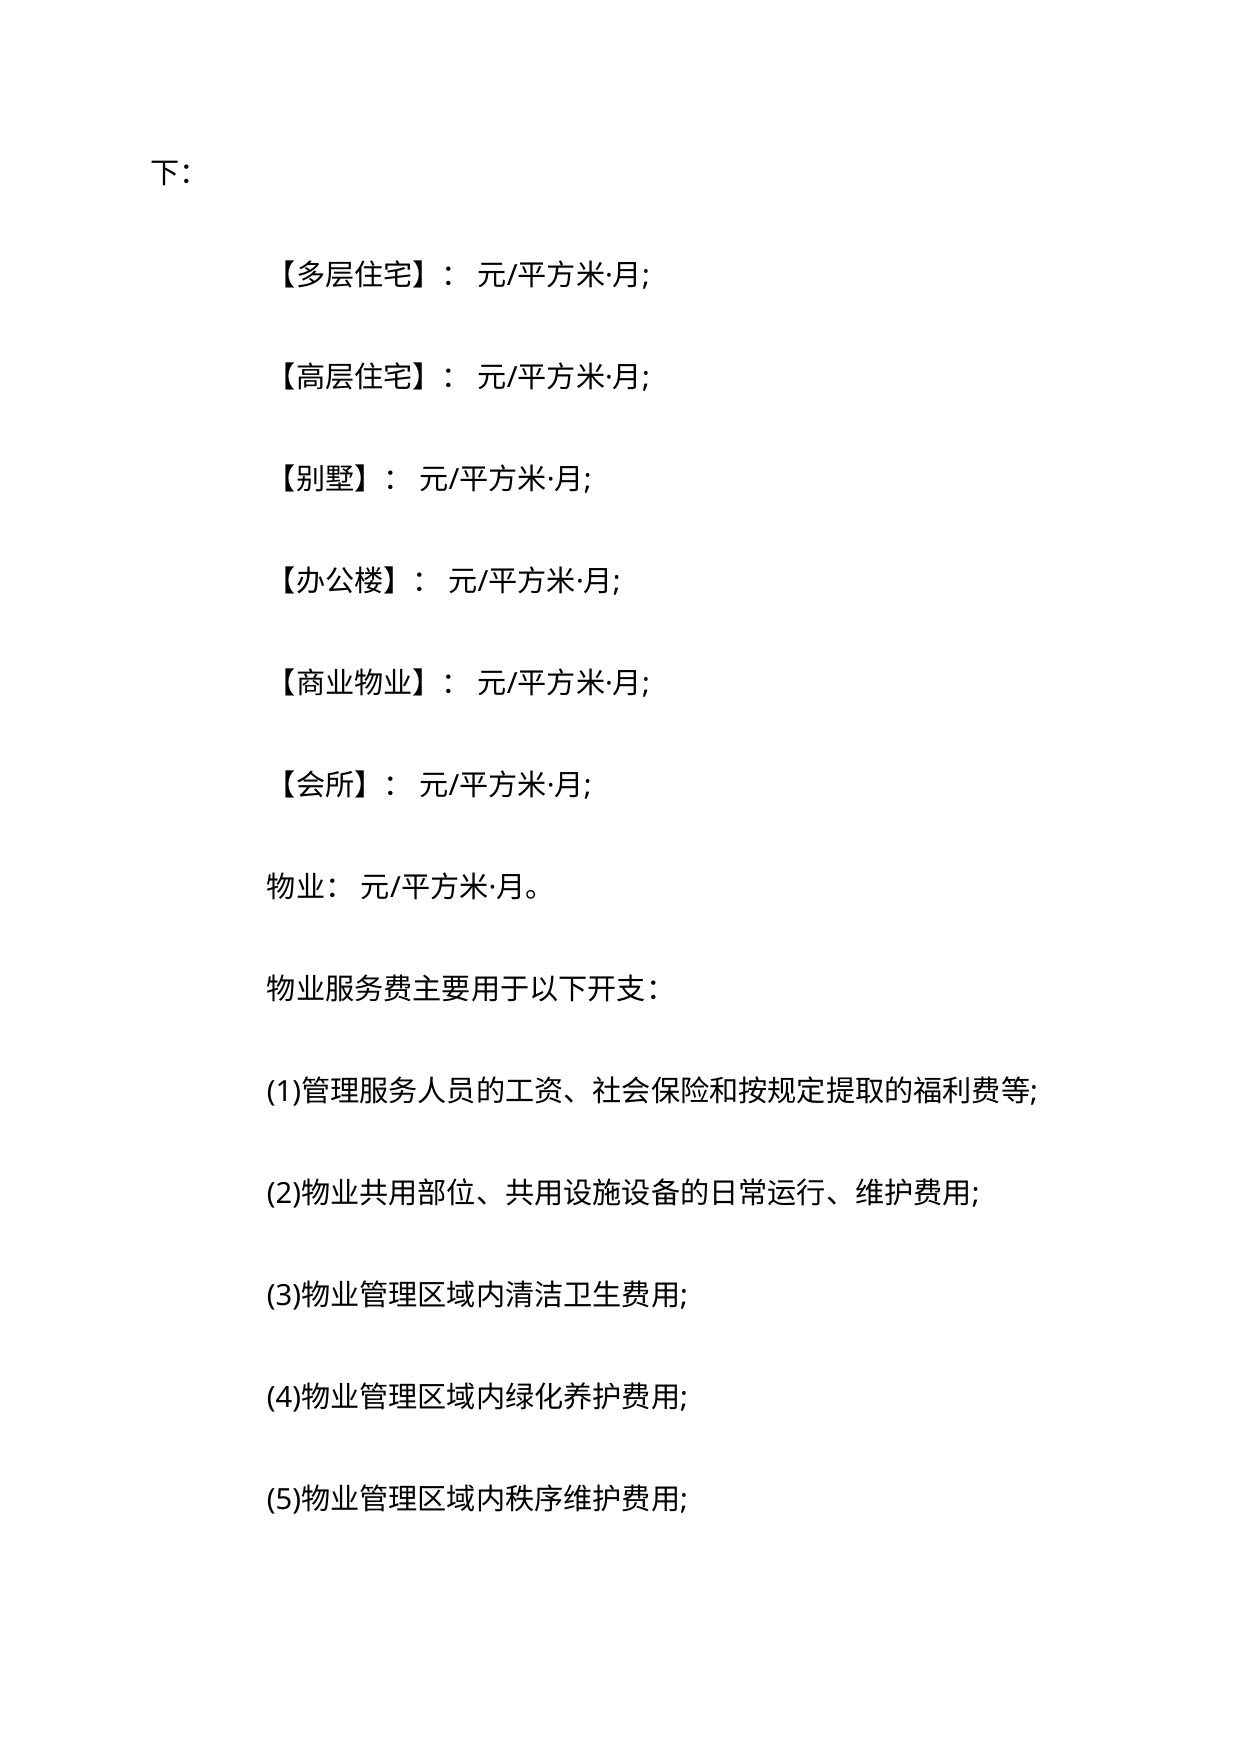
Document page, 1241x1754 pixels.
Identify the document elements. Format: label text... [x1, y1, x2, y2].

text 物业服务费主要用于以下开支： [150, 966, 1090, 1008]
text 【高层住宅】： 元/平方米·月; [150, 354, 1090, 396]
text 【多层住宅】： 元/平方米·月; [150, 252, 1090, 294]
text 【商业物业】： 元/平方米·月; [150, 660, 1090, 702]
text (2)物业共用部位、共用设施设备的日常运行、维护费用; [150, 1169, 1090, 1212]
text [150, 150, 1090, 192]
text (4)物业管理区域内绿化养护费用; [150, 1373, 1090, 1416]
text (5)物业管理区域内秩序维护费用; [150, 1475, 1090, 1518]
text (3)物业管理区域内清洁卫生费用; [150, 1271, 1090, 1314]
text 物业： 元/平方米·月。 [150, 864, 1090, 906]
text 【别墅】： 元/平方米·月; [150, 456, 1090, 498]
text 【会所】： 元/平方米·月; [150, 762, 1090, 804]
text 【办公楼】： 元/平方米·月; [150, 558, 1090, 600]
text (1)管理服务人员的工资、社会保险和按规定提取的福利费等; [150, 1067, 1090, 1110]
